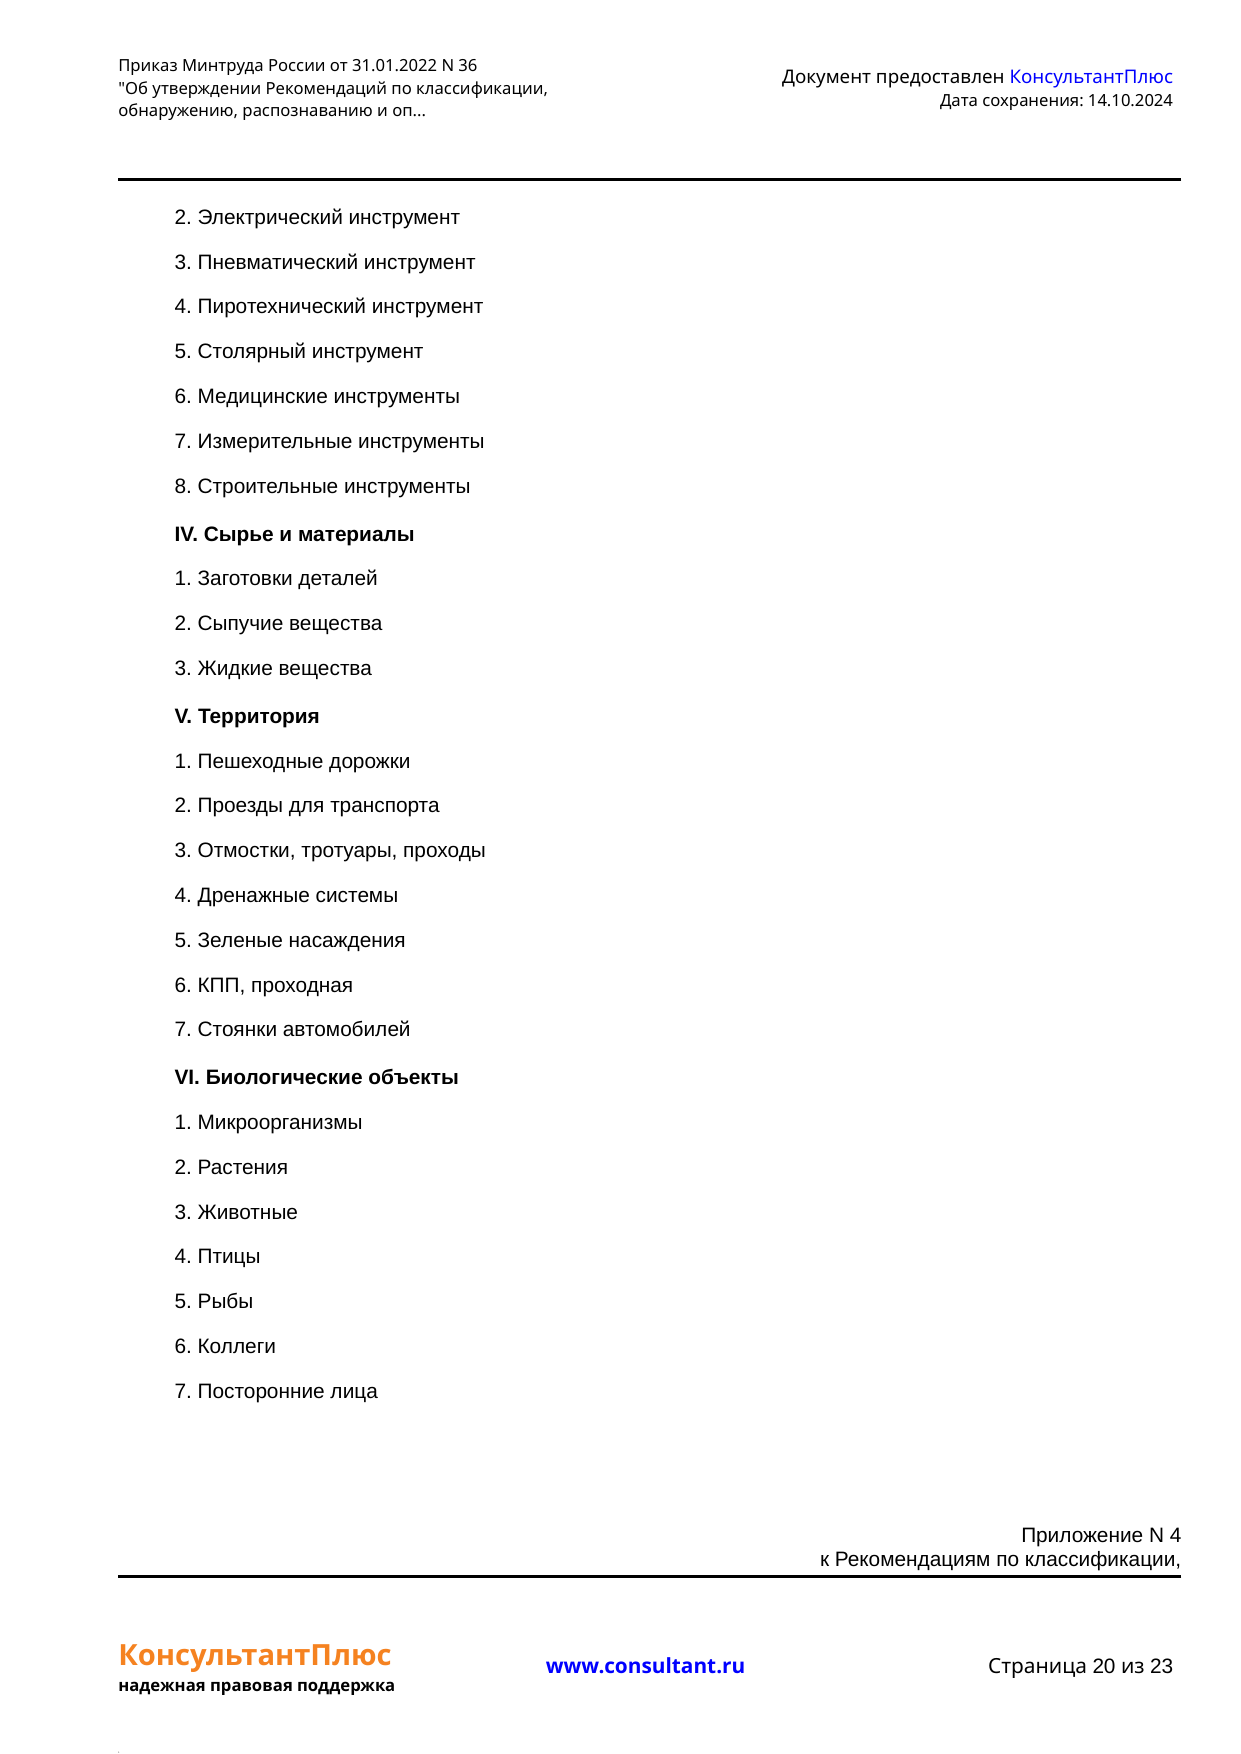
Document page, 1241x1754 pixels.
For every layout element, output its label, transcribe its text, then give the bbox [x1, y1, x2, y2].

text 7. Посторонние лица [118, 1379, 1181, 1403]
text к Рекомендациям по классификации, [118, 1546, 1181, 1570]
text 3. Животные [118, 1199, 1181, 1223]
text 1. Микроорганизмы [118, 1110, 1181, 1134]
title IV. Сырье и материалы [118, 521, 1181, 545]
text 6. КПП, проходная [118, 972, 1181, 996]
text 2. Проезды для транспорта [118, 793, 1181, 817]
text 4. Птицы [118, 1244, 1181, 1268]
title VI. Биологические объекты [118, 1065, 1181, 1089]
text 5. Рыбы [118, 1289, 1181, 1313]
text 2. Растения [118, 1155, 1181, 1179]
title V. Территория [118, 704, 1181, 728]
text Приложение N 4 [118, 1522, 1181, 1546]
text 8. Строительные инструменты [118, 473, 1181, 497]
text 3. Отмостки, тротуары, проходы [118, 838, 1181, 862]
text 1. Заготовки деталей [118, 566, 1181, 590]
text 5. Столярный инструмент [118, 339, 1181, 363]
text 1. Пешеходные дорожки [118, 748, 1181, 772]
text 2. Электрический инструмент [118, 205, 1181, 229]
text 4. Пиротехнический инструмент [118, 294, 1181, 318]
text 6. Коллеги [118, 1334, 1181, 1358]
text 2. Сыпучие вещества [118, 611, 1181, 635]
text 3. Пневматический инструмент [118, 249, 1181, 273]
text 7. Измерительные инструменты [118, 429, 1181, 453]
text 3. Жидкие вещества [118, 656, 1181, 680]
text 6. Медицинские инструменты [118, 384, 1181, 408]
text 4. Дренажные системы [118, 883, 1181, 907]
text 7. Стоянки автомобилей [118, 1017, 1181, 1041]
text 5. Зеленые насаждения [118, 928, 1181, 952]
